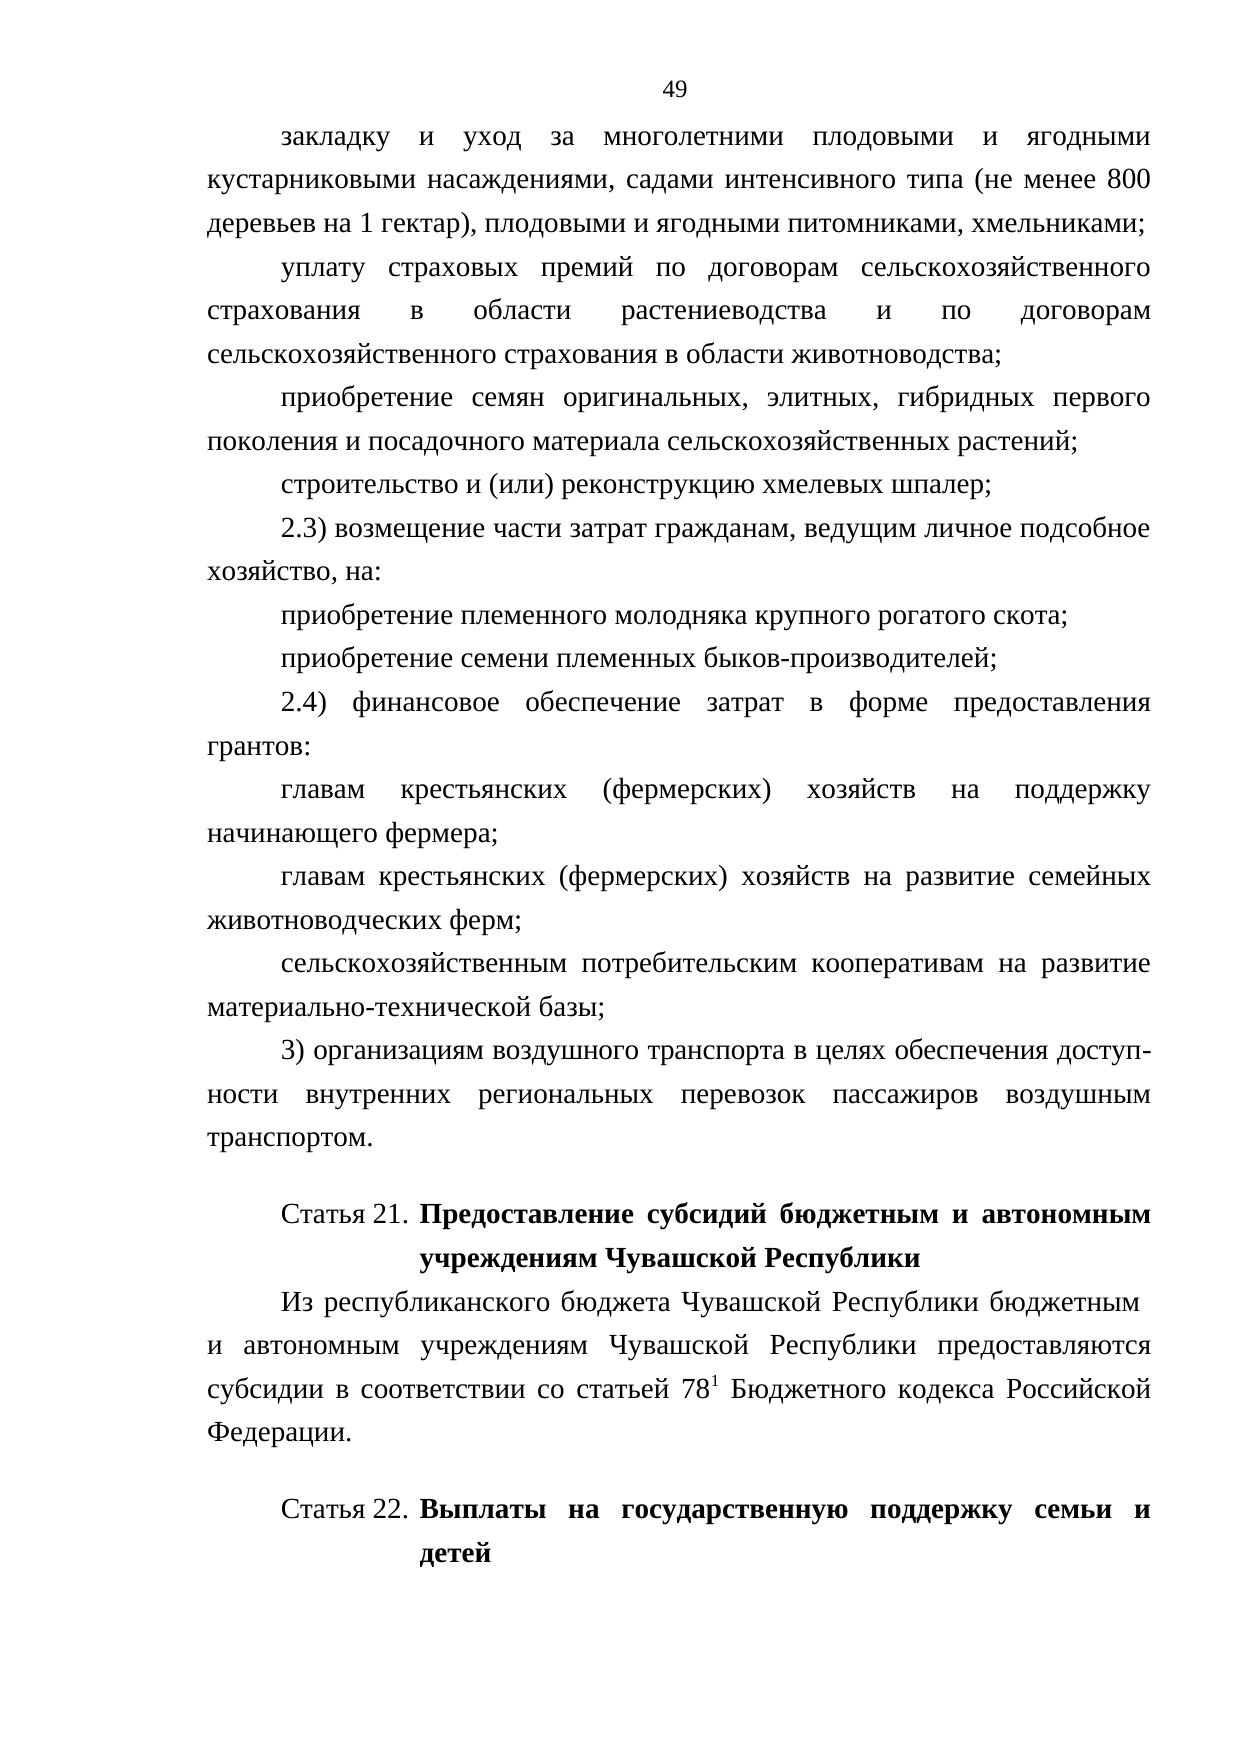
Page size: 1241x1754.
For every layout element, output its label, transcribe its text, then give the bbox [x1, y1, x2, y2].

text 2.3) возмещение части затрат гражданам, ведущим личное подсобное хозяйство, на: [207, 510, 1152, 587]
text главам крестьянских (фермерских) хозяйств на развитие семейных животноводческих ферм; [207, 858, 1152, 935]
text Статья 22. Выплаты на государственную поддержку семьи и детей [281, 1491, 1152, 1568]
text уплату страховых премий по договорам сельскохозяйственного страхования в области растениеводства и по договорам сельскохозяйственного страхования в области животноводства; [207, 249, 1152, 369]
text сельскохозяйственным потребительским кооперативам на развитие материально-технической базы; [207, 945, 1152, 1022]
text 2.4) финансовое обеспечение затрат в форме предоставления грантов: [207, 684, 1152, 761]
text приобретение племенного молодняка крупного рогатого скота; [207, 597, 1152, 631]
text приобретение семени племенных быков-производителей; [207, 641, 1152, 674]
text приобретение семян оригинальных, элитных, гибридных первого поколения и посадочного материала сельскохозяйственных растений; [207, 379, 1152, 456]
text Статья 21. Предоставление субсидий бюджетным и автономным учреждениям Чувашской Республики [281, 1197, 1152, 1274]
text Из республиканского бюджета Чувашской Республики бюджетным и автономным учреждениям Чувашской Республики предоставляются субсидии в соответствии со статьей 781 Бюджетного кодекса Российской Федерации. [207, 1284, 1152, 1448]
text строительство и (или) реконструкцию хмелевых шпалер; [207, 466, 1152, 500]
text главам крестьянских (фермерских) хозяйств на поддержку начинающего фермера; [207, 771, 1152, 848]
text 3) организациям воздушного транспорта в целях обеспечения доступности внутренних региональных перевозок пассажиров воздушным транспортом. [207, 1032, 1152, 1153]
text закладку и уход за многолетними плодовыми и ягодными кустарниковыми насаждениями, садами интенсивного типа (не менее 800 деревьев на ), плодовыми и ягодными питомниками, хмельниками; [207, 118, 1152, 239]
